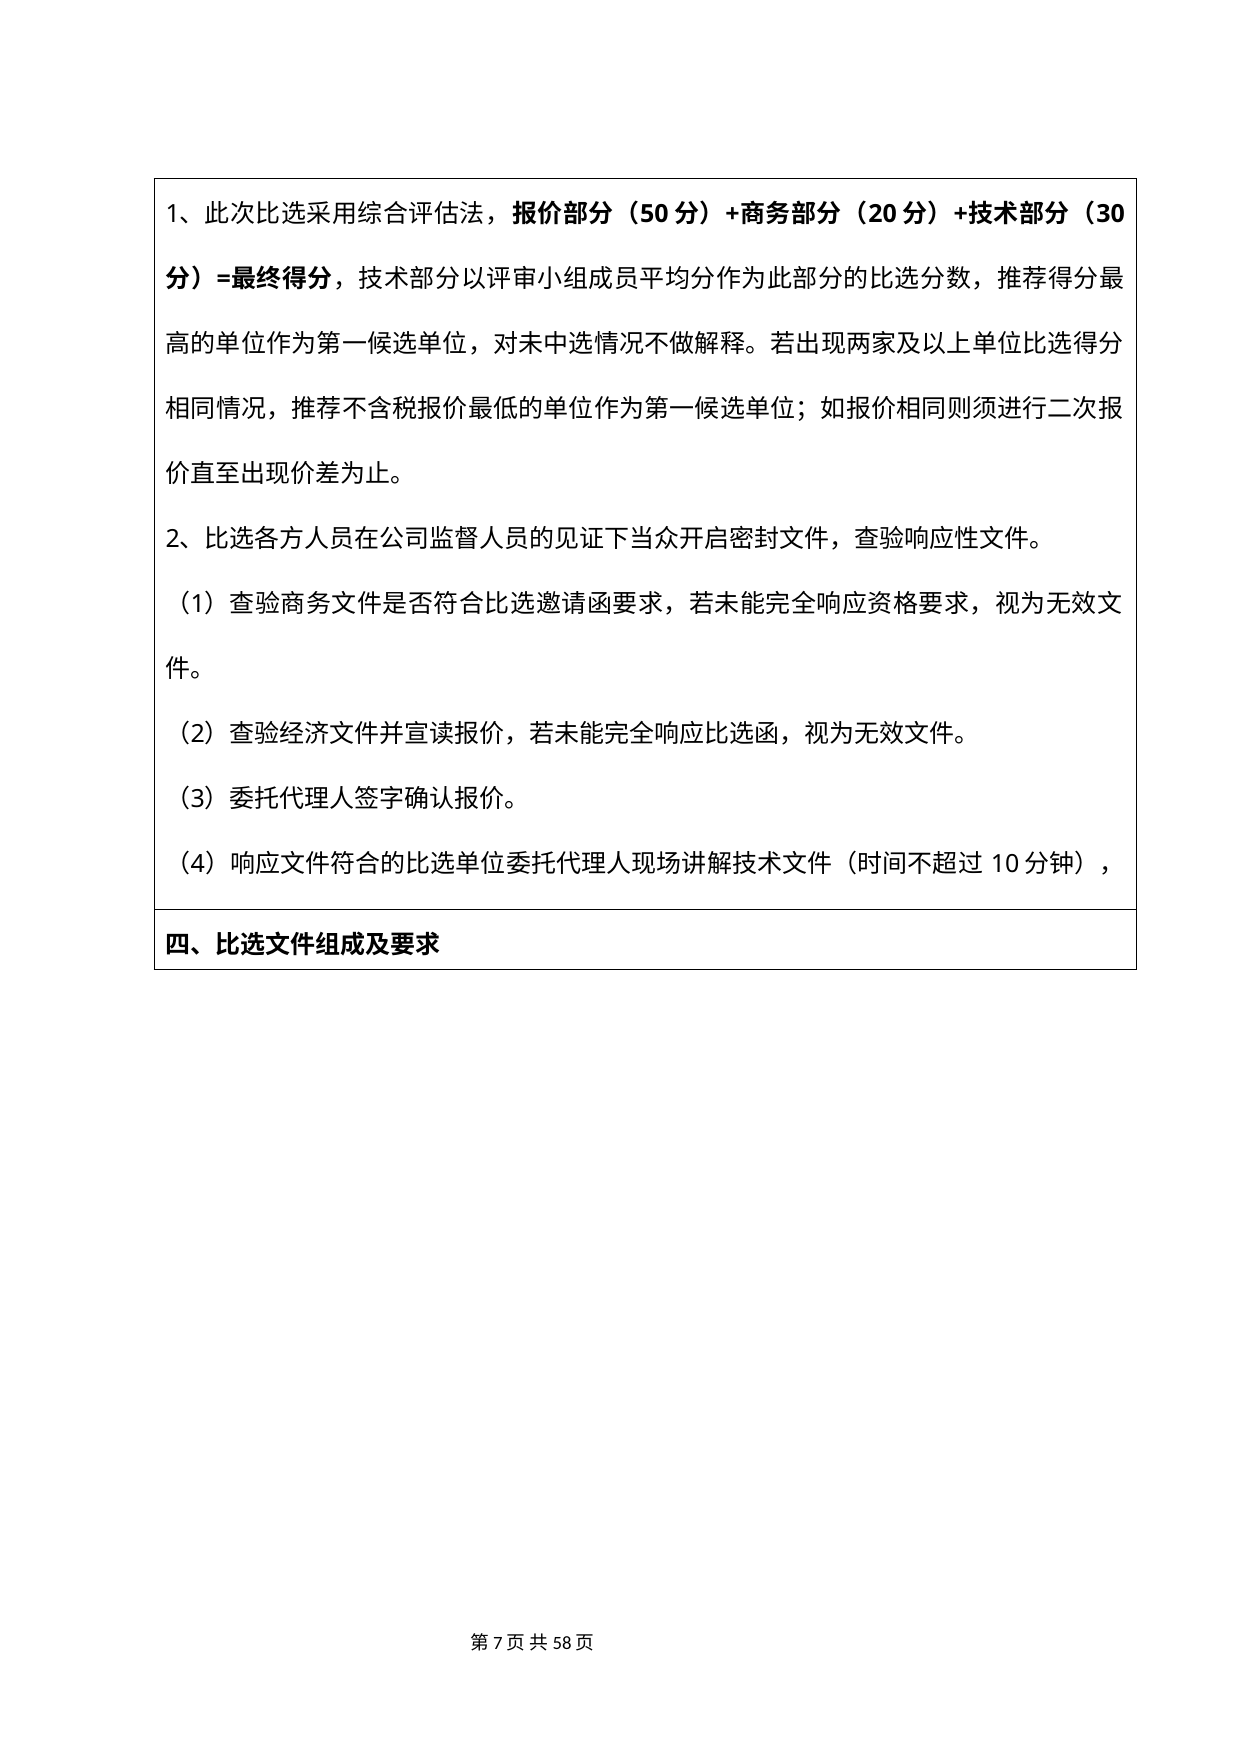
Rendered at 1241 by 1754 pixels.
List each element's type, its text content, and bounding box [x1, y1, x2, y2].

table_cell 此次比选采用综合评估法，报价部分（50分）+商务部分（20分）+技术部分（30分）=最终得分，技术部分以评审小组成员平均分作为此部分的比选分数，推荐得分最高的单位作为第一候选单位，对未中选情况不做解释。若出现两家及以上单位比选得分相同情况，推荐不含税报价最低的单位作为第一候选单位；如报价相同则须进行二次报价直至出现价差为止。 比选各方人员在公司监督人员的见证下当众开启密封文件，查验响应性文件。 查验商务文件是否符合比选邀请函要求，若未能完全响应资格要求，视为无效文件。 查验经济文件并宣读报价，若未能完全响应比选函，视为无效文件。 （3）委托代理人签字确认报价。 （4）响应文件符合的比选单位委托代理人现场讲解技术文件（时间不超过10分钟），讲解后由评审小组就技术文件相关内容进行提问，并由比选单位现场解答（时间不超过10分钟）。 （5）评审小组对响应文件进行详细比选、打分并进行记录，依次得出比选单位的最终得分。 3、综合评估标准详见附件2。 [155, 179, 1136, 909]
table_cell 四、比选文件组成及要求 [155, 910, 1136, 968]
